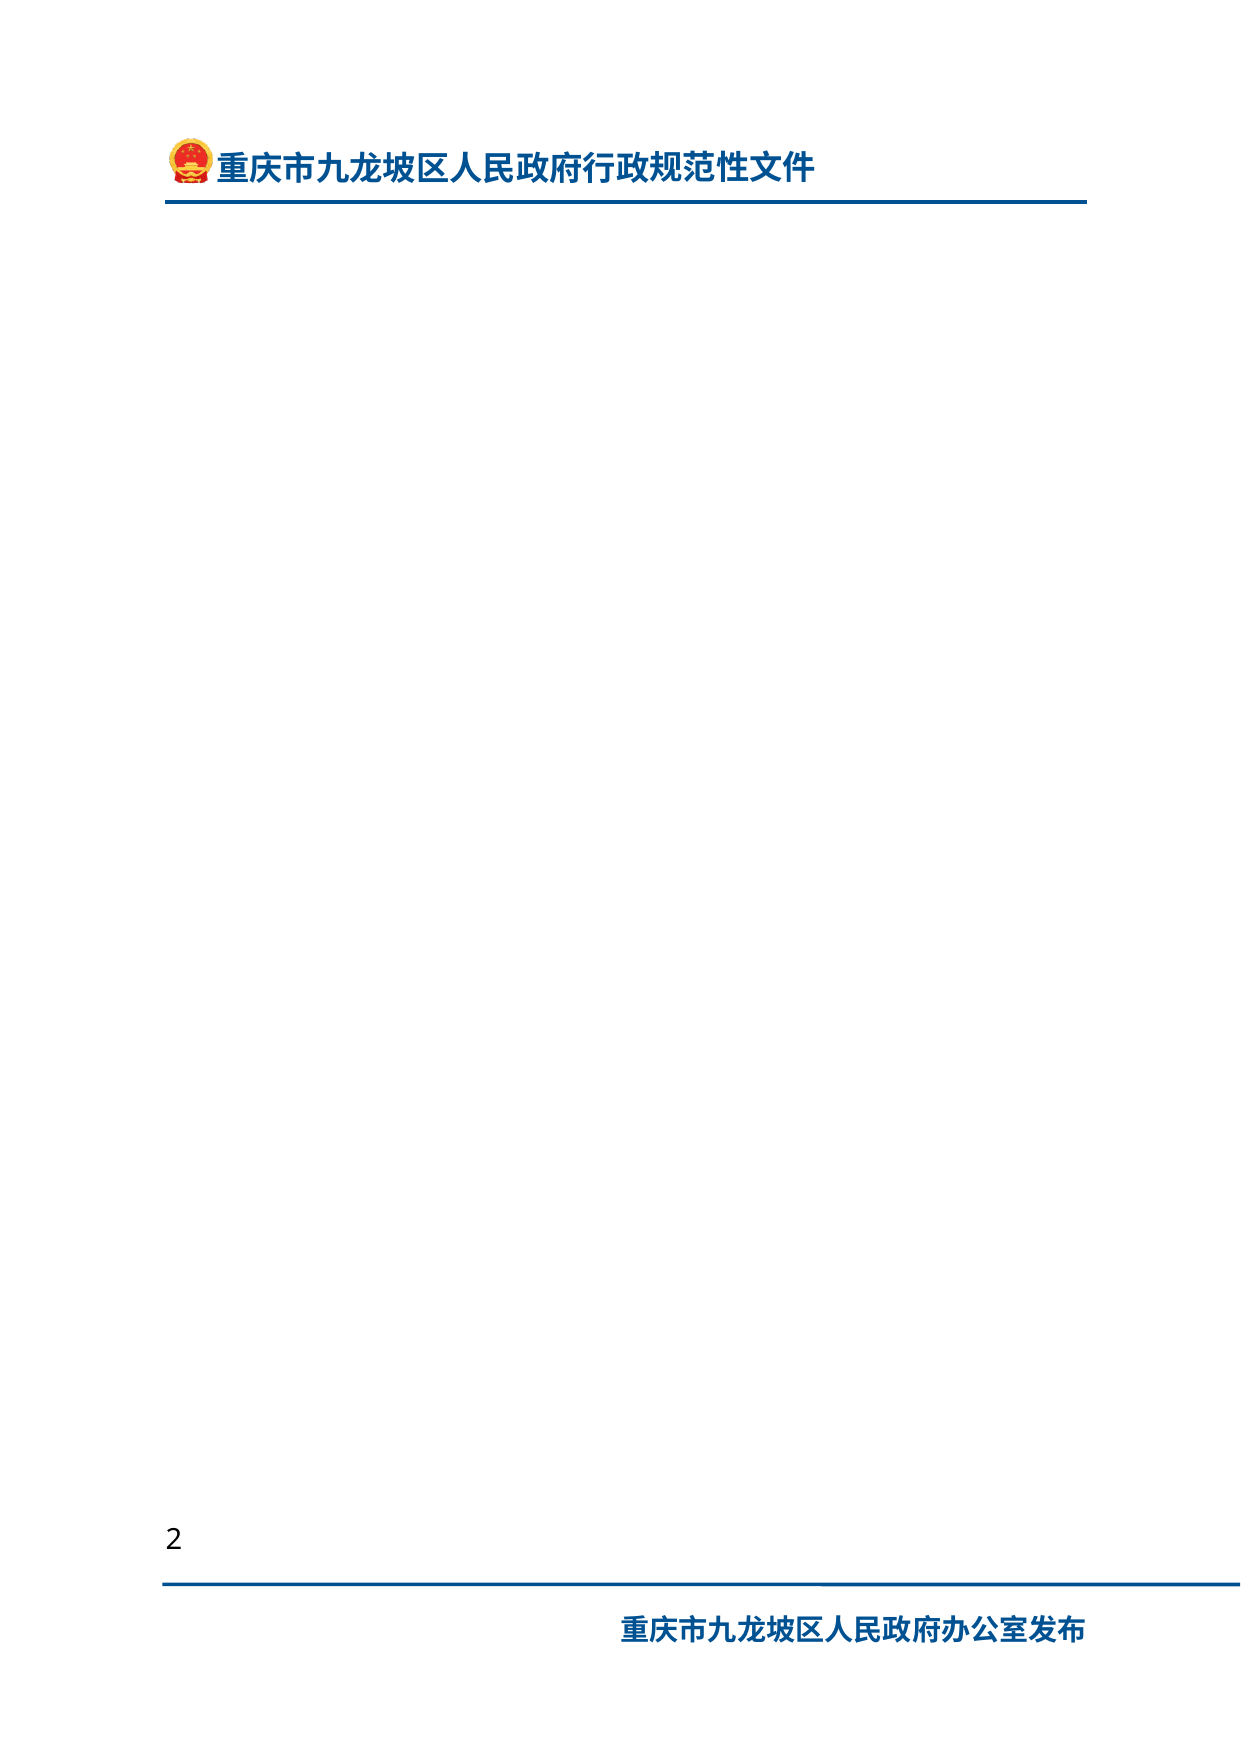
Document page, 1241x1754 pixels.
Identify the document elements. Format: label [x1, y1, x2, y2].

picture [165, 136, 217, 187]
